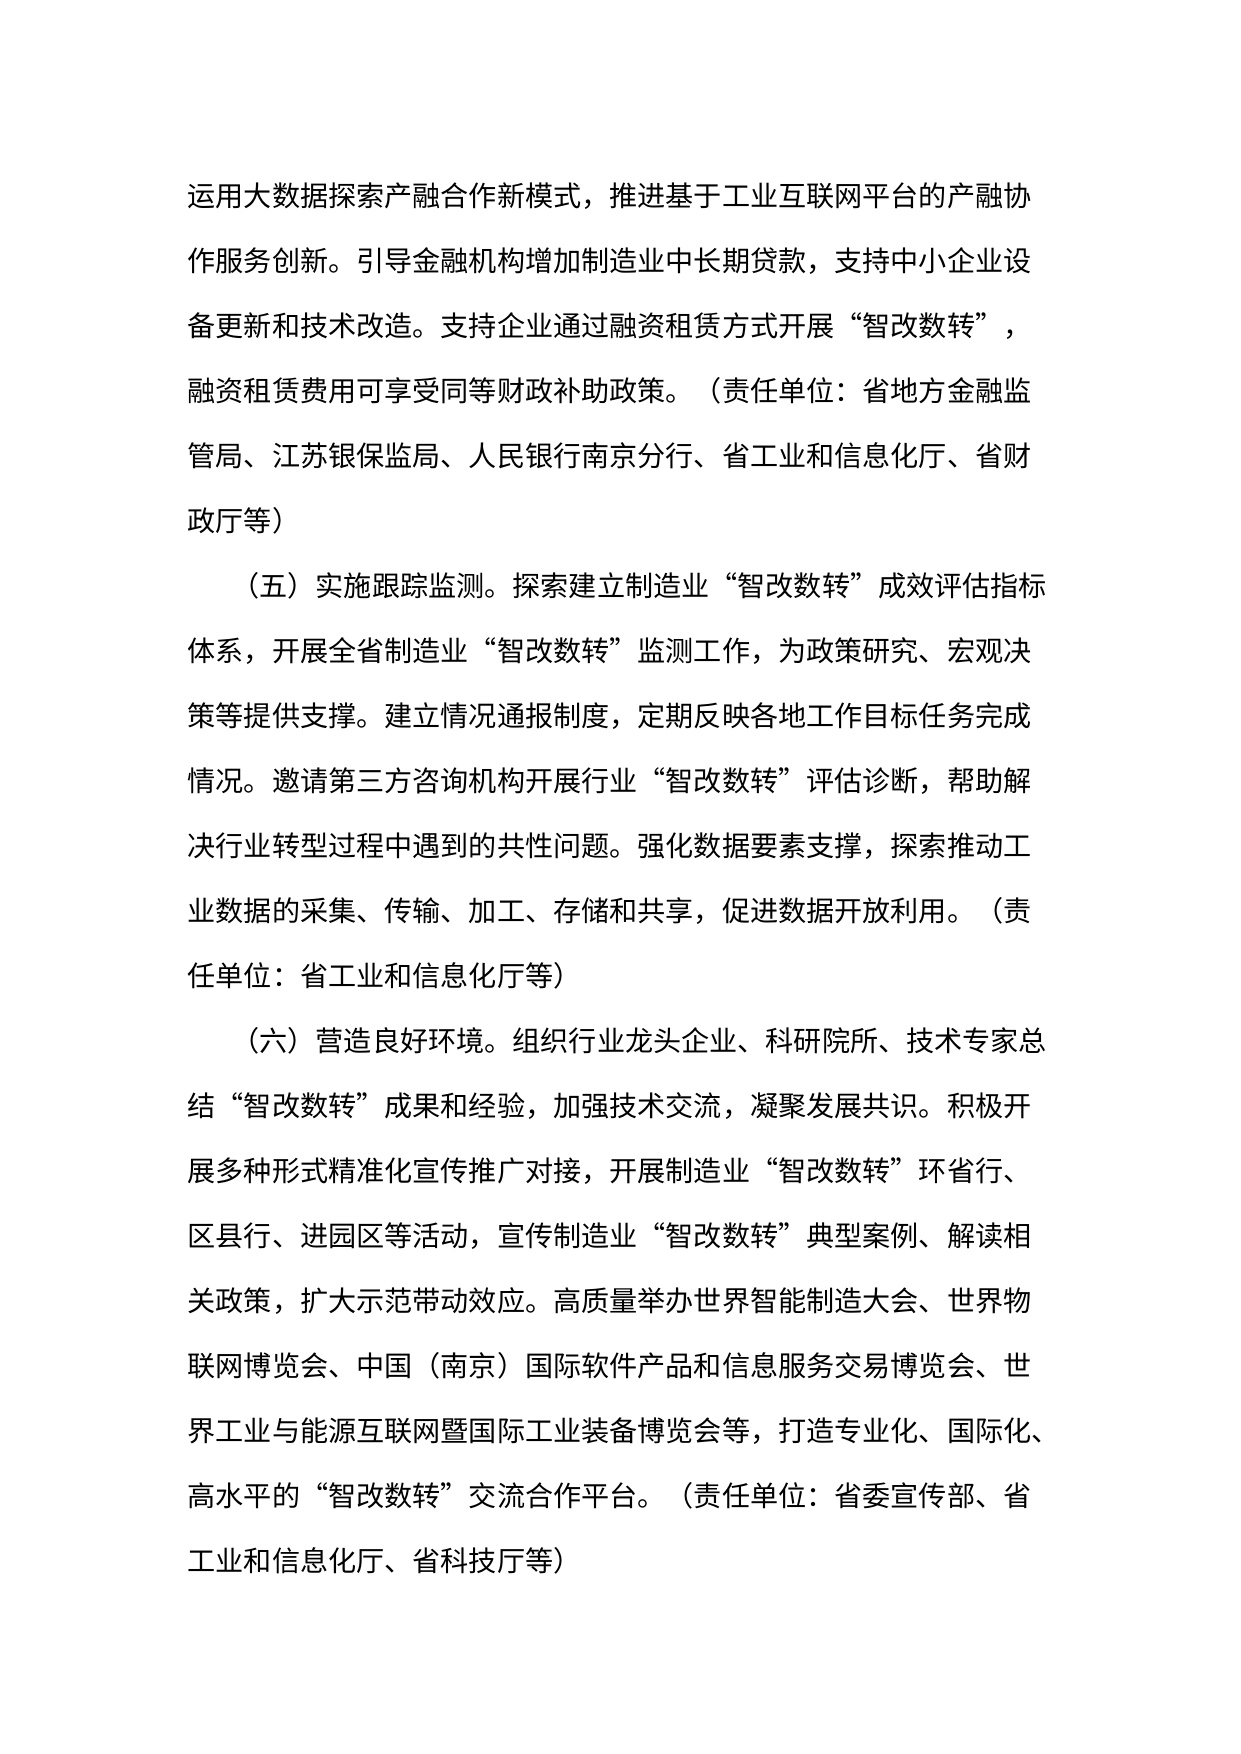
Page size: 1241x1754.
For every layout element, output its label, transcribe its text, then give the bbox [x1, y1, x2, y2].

text （五）实施跟踪监测。探索建立制造业“智改数转”成效评估指标体系，开展全省制造业“智改数转”监测工作，为政策研究、宏观决策等提供支撑。建立情况通报制度，定期反映各地工作目标任务完成情况。邀请第三方咨询机构开展行业“智改数转”评估诊断，帮助解决行业转型过程中遇到的共性问题。强化数据要素支撑，探索推动工业数据的采集、传输、加工、存储和共享，促进数据开放利用。（责任单位：省工业和信息化厅等） [187, 552, 1053, 1007]
text （六）营造良好环境。组织行业龙头企业、科研院所、技术专家总结“智改数转”成果和经验，加强技术交流，凝聚发展共识。积极开展多种形式精准化宣传推广对接，开展制造业“智改数转”环省行、区县行、进园区等活动，宣传制造业“智改数转”典型案例、解读相关政策，扩大示范带动效应。高质量举办世界智能制造大会、世界物联网博览会、中国（南京）国际软件产品和信息服务交易博览会、世界工业与能源互联网暨国际工业装备博览会等，打造专业化、国际化、高水平的“智改数转”交流合作平台。（责任单位：省委宣传部、省工业和信息化厅、省科技厅等） [187, 1007, 1053, 1592]
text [187, 162, 1053, 552]
